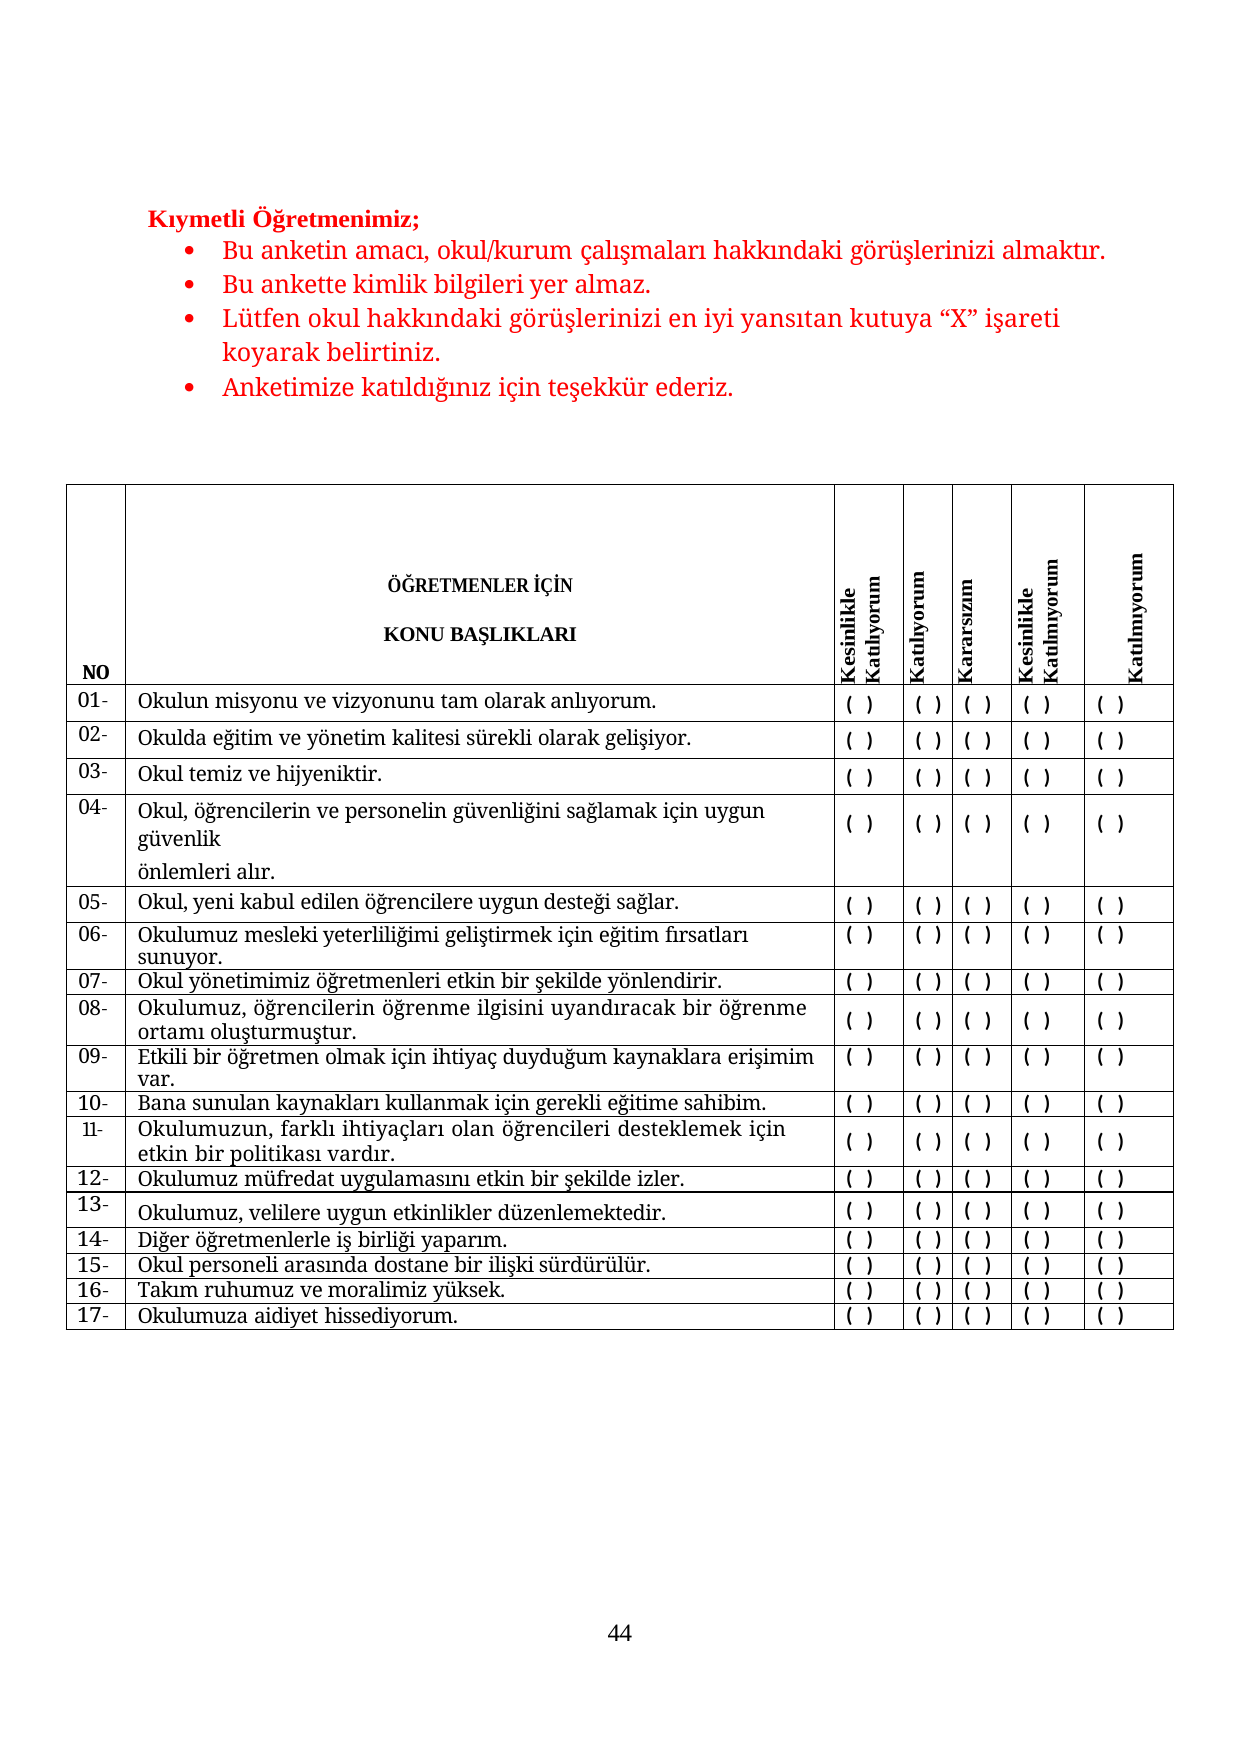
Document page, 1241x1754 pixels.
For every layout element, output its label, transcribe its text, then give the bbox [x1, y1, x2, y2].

table_cell ( ) [1012, 887, 1084, 922]
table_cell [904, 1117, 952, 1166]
table_cell ( ) [835, 685, 903, 721]
table_cell ( ) [1085, 795, 1173, 886]
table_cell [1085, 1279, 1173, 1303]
table_cell ( ) [904, 923, 952, 969]
table_cell ( ) [904, 887, 952, 922]
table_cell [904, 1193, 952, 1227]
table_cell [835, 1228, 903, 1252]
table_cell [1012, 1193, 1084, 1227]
table_cell Okulumuz mesleki yeterliliğimi geliştirmek için eğitim fırsatları sunuyor. [126, 923, 834, 969]
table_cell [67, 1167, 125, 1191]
table_cell ( ) [1012, 685, 1084, 721]
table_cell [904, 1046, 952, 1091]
table_header Katılıyorum [904, 485, 952, 684]
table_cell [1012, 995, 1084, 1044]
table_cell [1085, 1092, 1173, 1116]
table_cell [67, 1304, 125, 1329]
table_cell Okulda eğitim ve yönetim kalitesi sürekli olarak gelişiyor. [126, 722, 834, 758]
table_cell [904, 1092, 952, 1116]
table_header Katılmıyorum [1085, 485, 1173, 684]
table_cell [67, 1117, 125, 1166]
table_cell 06- [67, 923, 125, 969]
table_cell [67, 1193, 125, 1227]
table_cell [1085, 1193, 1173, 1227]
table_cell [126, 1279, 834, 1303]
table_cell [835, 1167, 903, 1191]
table_cell ( ) [1012, 759, 1084, 794]
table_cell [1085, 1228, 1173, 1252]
table_cell ( ) [1012, 970, 1084, 994]
table_header Kararsızım [953, 485, 1011, 684]
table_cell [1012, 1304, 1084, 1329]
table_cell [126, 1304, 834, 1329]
table_header Kesinlikle Katılmıyorum [1012, 485, 1084, 684]
table_cell ( ) [953, 722, 1011, 758]
table_cell ( ) [835, 795, 903, 886]
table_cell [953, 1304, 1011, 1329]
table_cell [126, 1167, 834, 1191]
table_cell ( ) [1085, 970, 1173, 994]
list Bu ankette kimlik bilgileri yer almaz. [185, 267, 1198, 301]
table_cell ( ) [835, 759, 903, 794]
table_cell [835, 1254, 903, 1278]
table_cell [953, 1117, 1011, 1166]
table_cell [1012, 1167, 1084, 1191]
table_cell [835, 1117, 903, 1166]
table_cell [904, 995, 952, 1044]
table_cell ( ) [835, 970, 903, 994]
table_cell ( ) [1085, 887, 1173, 922]
table_cell Okul temiz ve hijyeniktir. [126, 759, 834, 794]
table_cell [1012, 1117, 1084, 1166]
table_cell ( ) [904, 795, 952, 886]
table_cell 04- [67, 795, 125, 886]
table_header ÖĞRETMENLER İÇİN KONU BAŞLIKLARI [126, 485, 834, 684]
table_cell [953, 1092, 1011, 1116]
list Bu anketin amacı, okul/kurum çalışmaları hakkındaki görüşlerinizi almaktır. [185, 233, 1198, 267]
table_cell ( ) [1085, 923, 1173, 969]
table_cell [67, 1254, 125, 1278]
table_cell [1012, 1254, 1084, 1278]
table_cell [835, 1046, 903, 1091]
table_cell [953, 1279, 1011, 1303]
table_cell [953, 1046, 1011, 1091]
table_cell ( ) [835, 722, 903, 758]
table_cell ( ) [1085, 722, 1173, 758]
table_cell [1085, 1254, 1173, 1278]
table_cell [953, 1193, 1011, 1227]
table_cell 02- [67, 722, 125, 758]
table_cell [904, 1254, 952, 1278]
table_cell Okul, öğrencilerin ve personelin güvenliğini sağlamak için uygun güvenlik önlemleri alır. [126, 795, 834, 886]
table_cell 07- [67, 970, 125, 994]
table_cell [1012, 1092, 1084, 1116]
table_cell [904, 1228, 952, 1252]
table_cell ( ) [953, 759, 1011, 794]
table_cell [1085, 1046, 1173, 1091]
list Lütfen okul hakkındaki görüşlerinizi en iyi yansıtan kutuya “X” işareti koyarak belirtiniz. [185, 301, 1093, 369]
table_cell ( ) [1012, 923, 1084, 969]
table_cell 03- [67, 759, 125, 794]
table_cell ( ) [1085, 685, 1173, 721]
table_cell ( ) [835, 887, 903, 922]
table_cell ( ) [835, 923, 903, 969]
table_header Kesinlikle Katılıyorum [835, 485, 903, 684]
table_cell ( ) [835, 995, 903, 1044]
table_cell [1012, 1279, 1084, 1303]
table_header NO [67, 485, 125, 684]
table_cell ( ) [1012, 795, 1084, 886]
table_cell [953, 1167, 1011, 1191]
table_cell ( ) [953, 887, 1011, 922]
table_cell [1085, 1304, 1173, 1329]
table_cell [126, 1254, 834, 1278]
table_cell Okul yönetimimiz öğretmenleri etkin bir şekilde yönlendirir. [126, 970, 834, 994]
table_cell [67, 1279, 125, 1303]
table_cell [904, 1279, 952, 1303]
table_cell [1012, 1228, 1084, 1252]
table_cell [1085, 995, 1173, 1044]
table_cell Okulumuz, öğrencilerin öğrenme ilgisini uyandıracak bir öğrenme ortamı oluşturmuştur. [126, 995, 834, 1044]
table_cell 05- [67, 887, 125, 922]
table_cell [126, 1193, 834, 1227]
table_cell ( ) [953, 795, 1011, 886]
list Anketimize katıldığınız için teşekkür ederiz. [185, 369, 1198, 403]
table_cell 01- [67, 685, 125, 721]
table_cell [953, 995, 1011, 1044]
table_cell ( ) [1085, 759, 1173, 794]
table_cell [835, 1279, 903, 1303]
table_cell Okulun misyonu ve vizyonunu tam olarak anlıyorum. [126, 685, 834, 721]
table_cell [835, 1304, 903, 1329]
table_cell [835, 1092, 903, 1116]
table_cell ( ) [904, 970, 952, 994]
text Kıymetli Öğretmenimiz; [148, 204, 1198, 233]
table_cell ( ) [904, 685, 952, 721]
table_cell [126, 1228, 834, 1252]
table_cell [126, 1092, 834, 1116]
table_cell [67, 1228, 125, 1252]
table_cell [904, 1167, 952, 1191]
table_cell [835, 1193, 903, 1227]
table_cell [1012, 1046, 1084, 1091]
table_cell ( ) [904, 759, 952, 794]
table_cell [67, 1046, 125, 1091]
table_cell Okul, yeni kabul edilen öğrencilere uygun desteği sağlar. [126, 887, 834, 922]
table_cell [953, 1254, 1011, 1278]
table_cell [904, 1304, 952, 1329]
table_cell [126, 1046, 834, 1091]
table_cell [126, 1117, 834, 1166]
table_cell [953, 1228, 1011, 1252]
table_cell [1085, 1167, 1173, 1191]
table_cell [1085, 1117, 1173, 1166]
table_cell ( ) [953, 923, 1011, 969]
table_cell ( ) [953, 685, 1011, 721]
table_cell ( ) [953, 970, 1011, 994]
table_cell ( ) [1012, 722, 1084, 758]
table_cell ( ) [904, 722, 952, 758]
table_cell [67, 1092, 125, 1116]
table_cell 08- [67, 995, 125, 1044]
